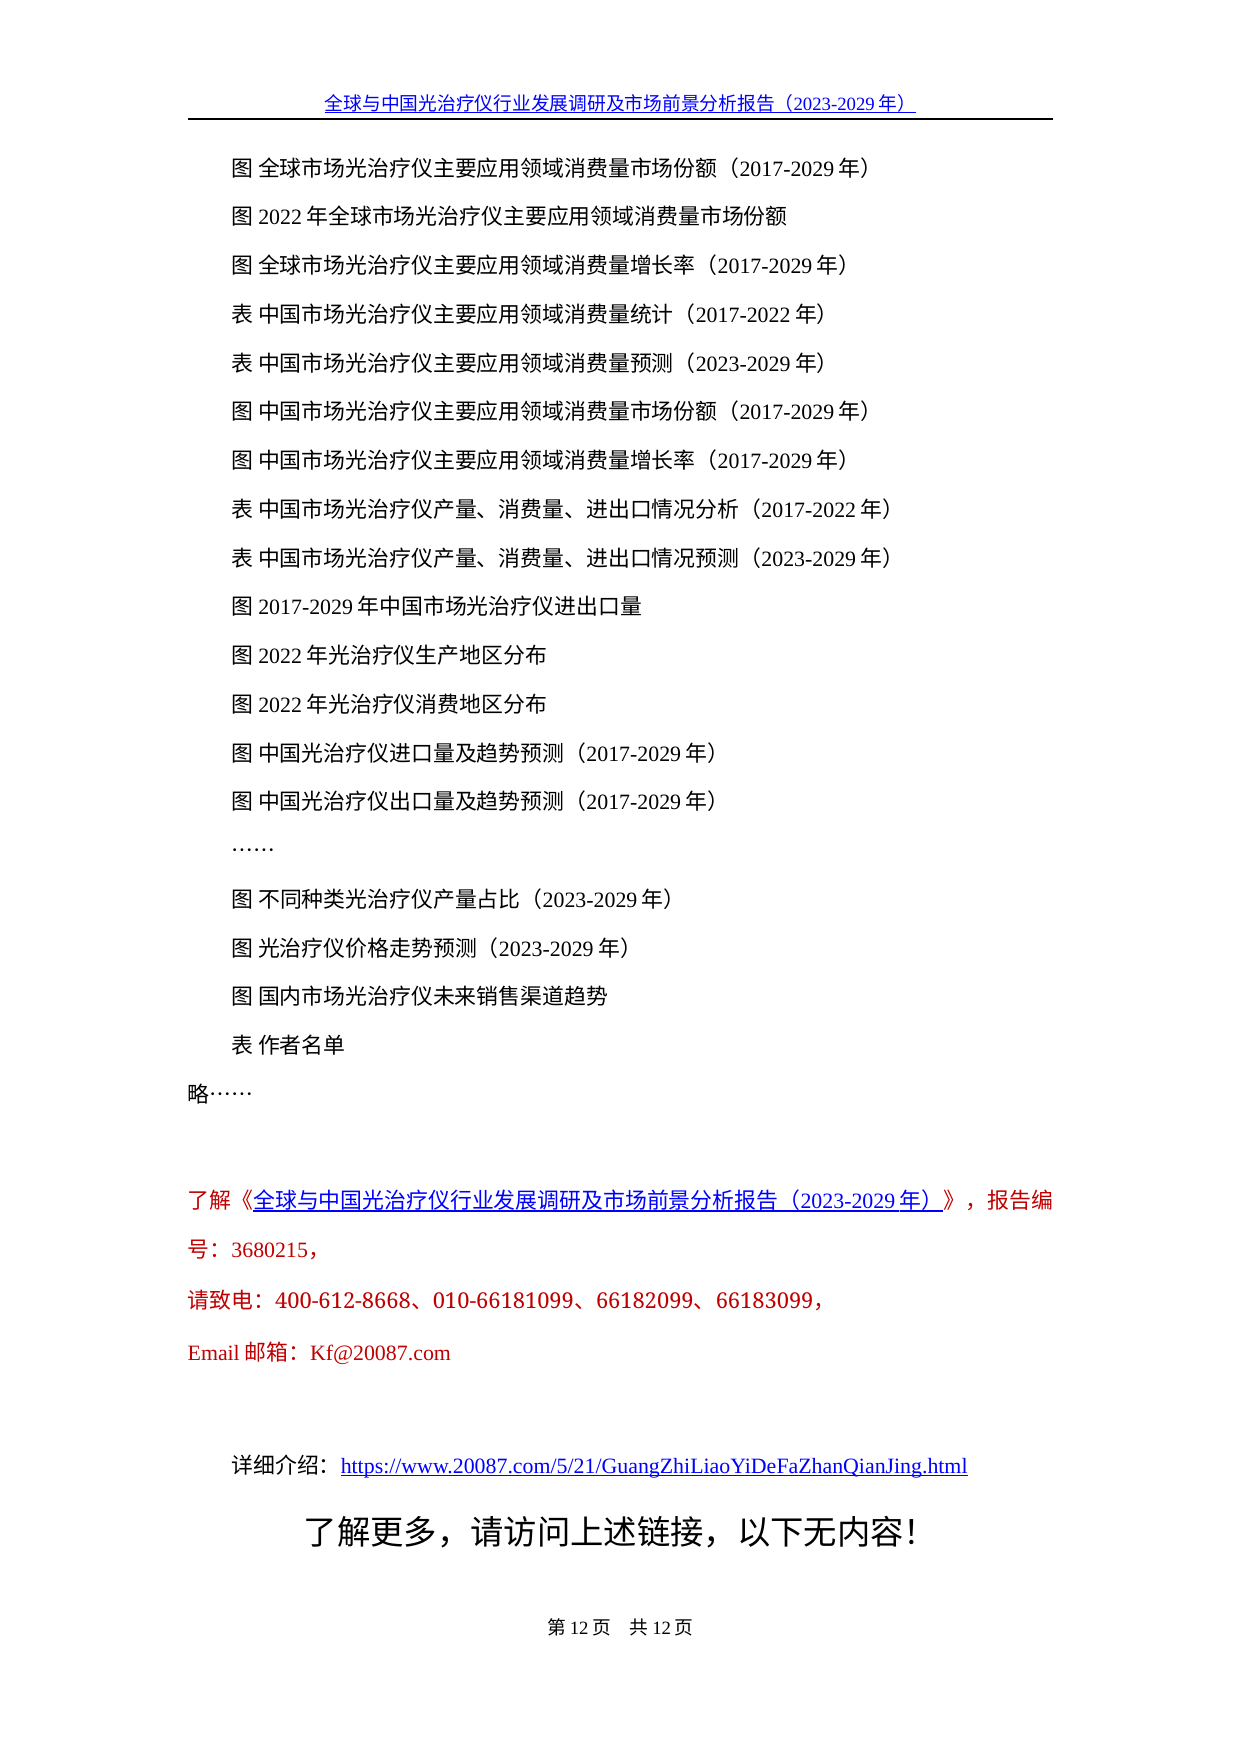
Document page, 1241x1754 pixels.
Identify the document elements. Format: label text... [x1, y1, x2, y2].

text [187, 150, 1053, 1109]
title 了解更多，请访问上述链接，以下无内容！ [187, 1498, 1053, 1563]
text 请致电：400-612-8668、010-66181099、66182099、66183099， [187, 1283, 1053, 1316]
text 详细介绍：https://www.20087.com/5/21/GuangZhiLiaoYiDeFaZhanQianJing.html [187, 1448, 1053, 1480]
text 了解《全球与中国光治疗仪行业发展调研及市场前景分析报告（2023-2029年）》，报告编号：3680215， [187, 1183, 1053, 1264]
text Email邮箱：Kf@20087.com [187, 1335, 1053, 1367]
